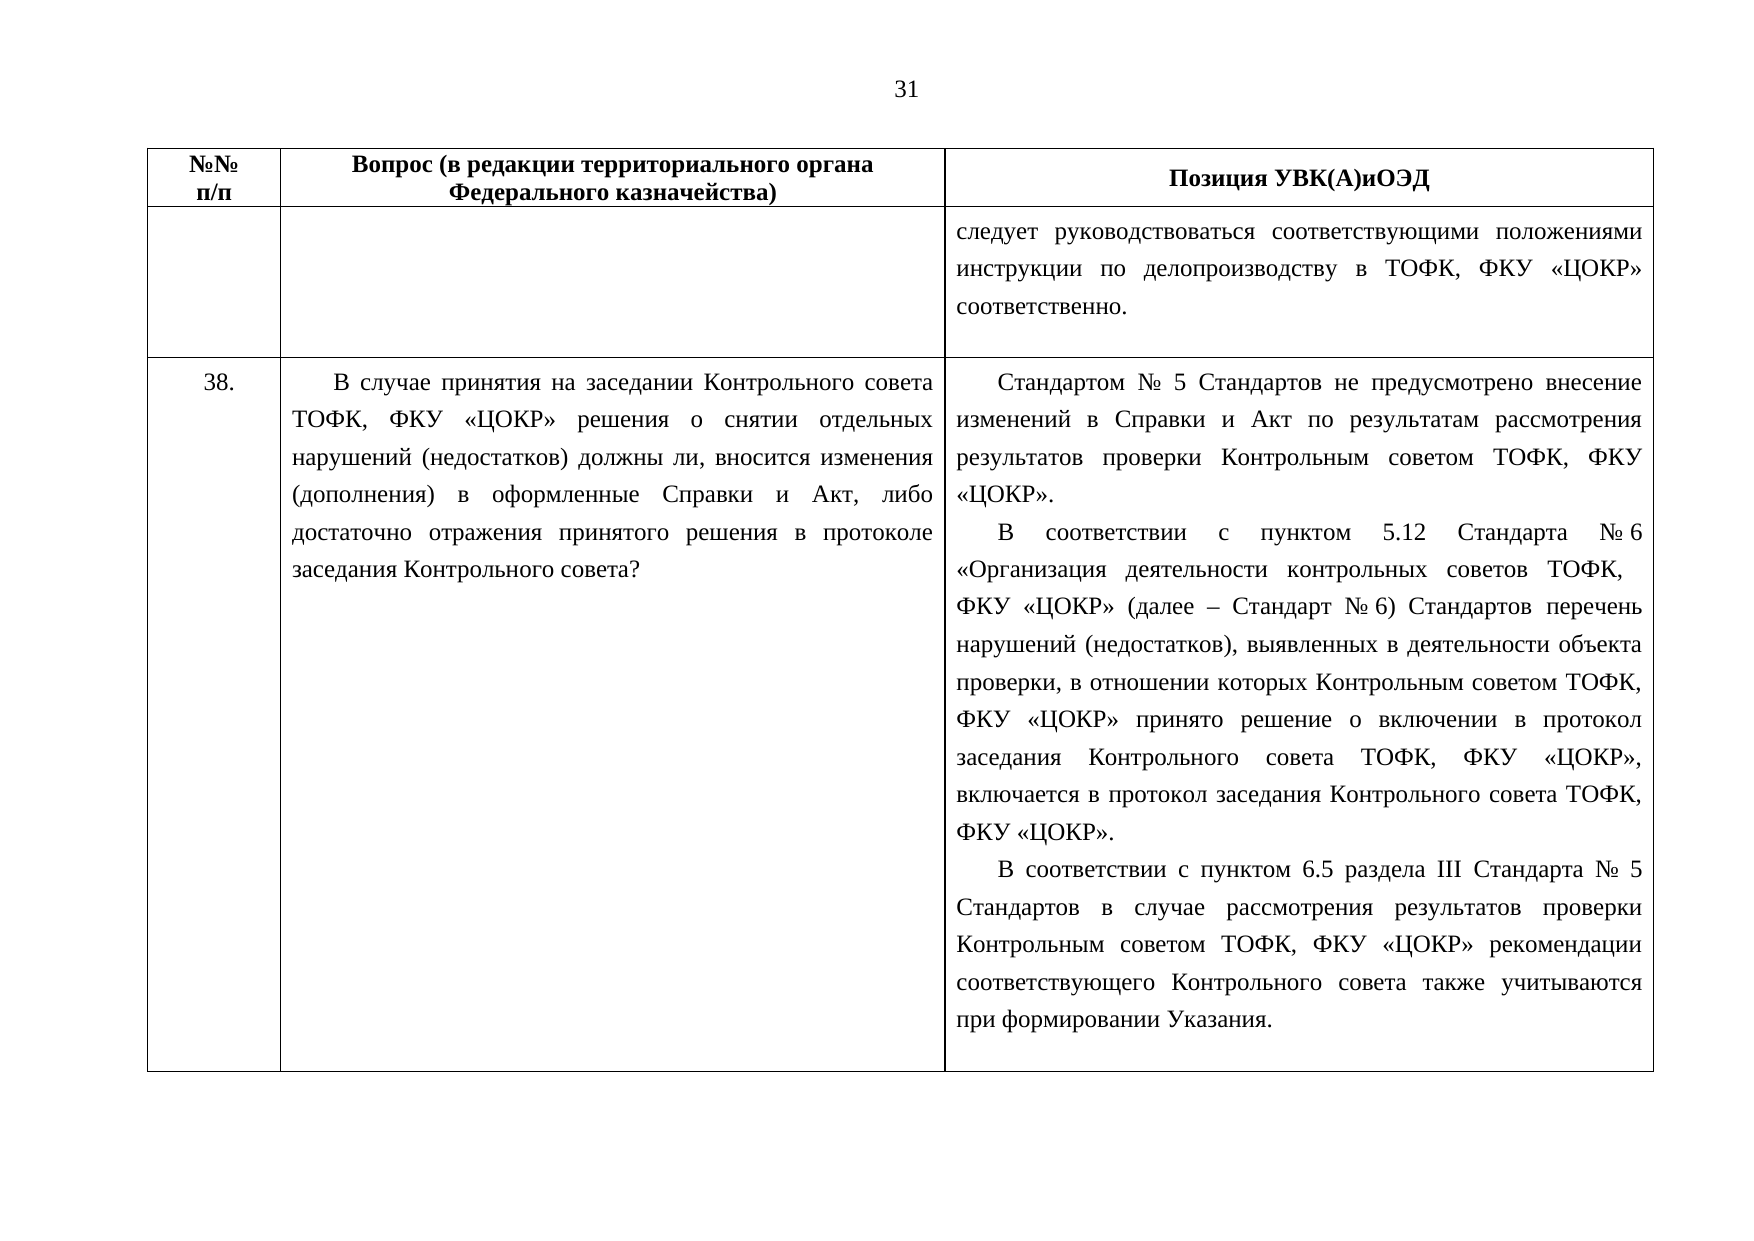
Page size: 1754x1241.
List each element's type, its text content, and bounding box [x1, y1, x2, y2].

table_header Позиция УВК(А)иОЭД [946, 149, 1653, 206]
table_cell [148, 207, 280, 357]
table_cell В случае принятия на заседании Контрольного совета ТОФК, ФКУ «ЦОКР» решения о снятии отдельных нарушений (недостатков) должны ли, вносится изменения (дополнения) в оформленные Справки и Акт, либо достаточно отражения принятого решения в протоколе заседания Контрольного совета? [281, 358, 944, 1071]
table_cell [148, 358, 280, 1071]
table_header Вопрос (в редакции территориального органа Федерального казначейства) [281, 149, 944, 206]
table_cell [946, 207, 1653, 357]
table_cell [281, 207, 944, 357]
table_cell Стандартом № 5 Стандартов не предусмотрено внесение изменений в Справки и Акт по результатам рассмотрения результатов проверки Контрольным советом ТОФК, ФКУ «ЦОКР». В соответствии с пунктом 5.12 Стандарта № 6 «Организация деятельности контрольных советов ТОФК, ФКУ «ЦОКР» (далее – Стандарт № 6) Стандартов перечень нарушений (недостатков), выявленных в деятельности объекта проверки, в отношении которых Контрольным советом ТОФК, ФКУ «ЦОКР» принято решение о включении в протокол заседания Контрольного совета ТОФК, ФКУ «ЦОКР», включается в протокол заседания Контрольного совета ТОФК, ФКУ «ЦОКР». В соответствии с пунктом 6.5 раздела III Стандарта № 5 Стандартов в случае рассмотрения результатов проверки Контрольным советом ТОФК, ФКУ «ЦОКР» рекомендации соответствующего Контрольного совета также учитываются при формировании Указания. [946, 358, 1653, 1071]
table_header №№ п/п [148, 149, 280, 206]
